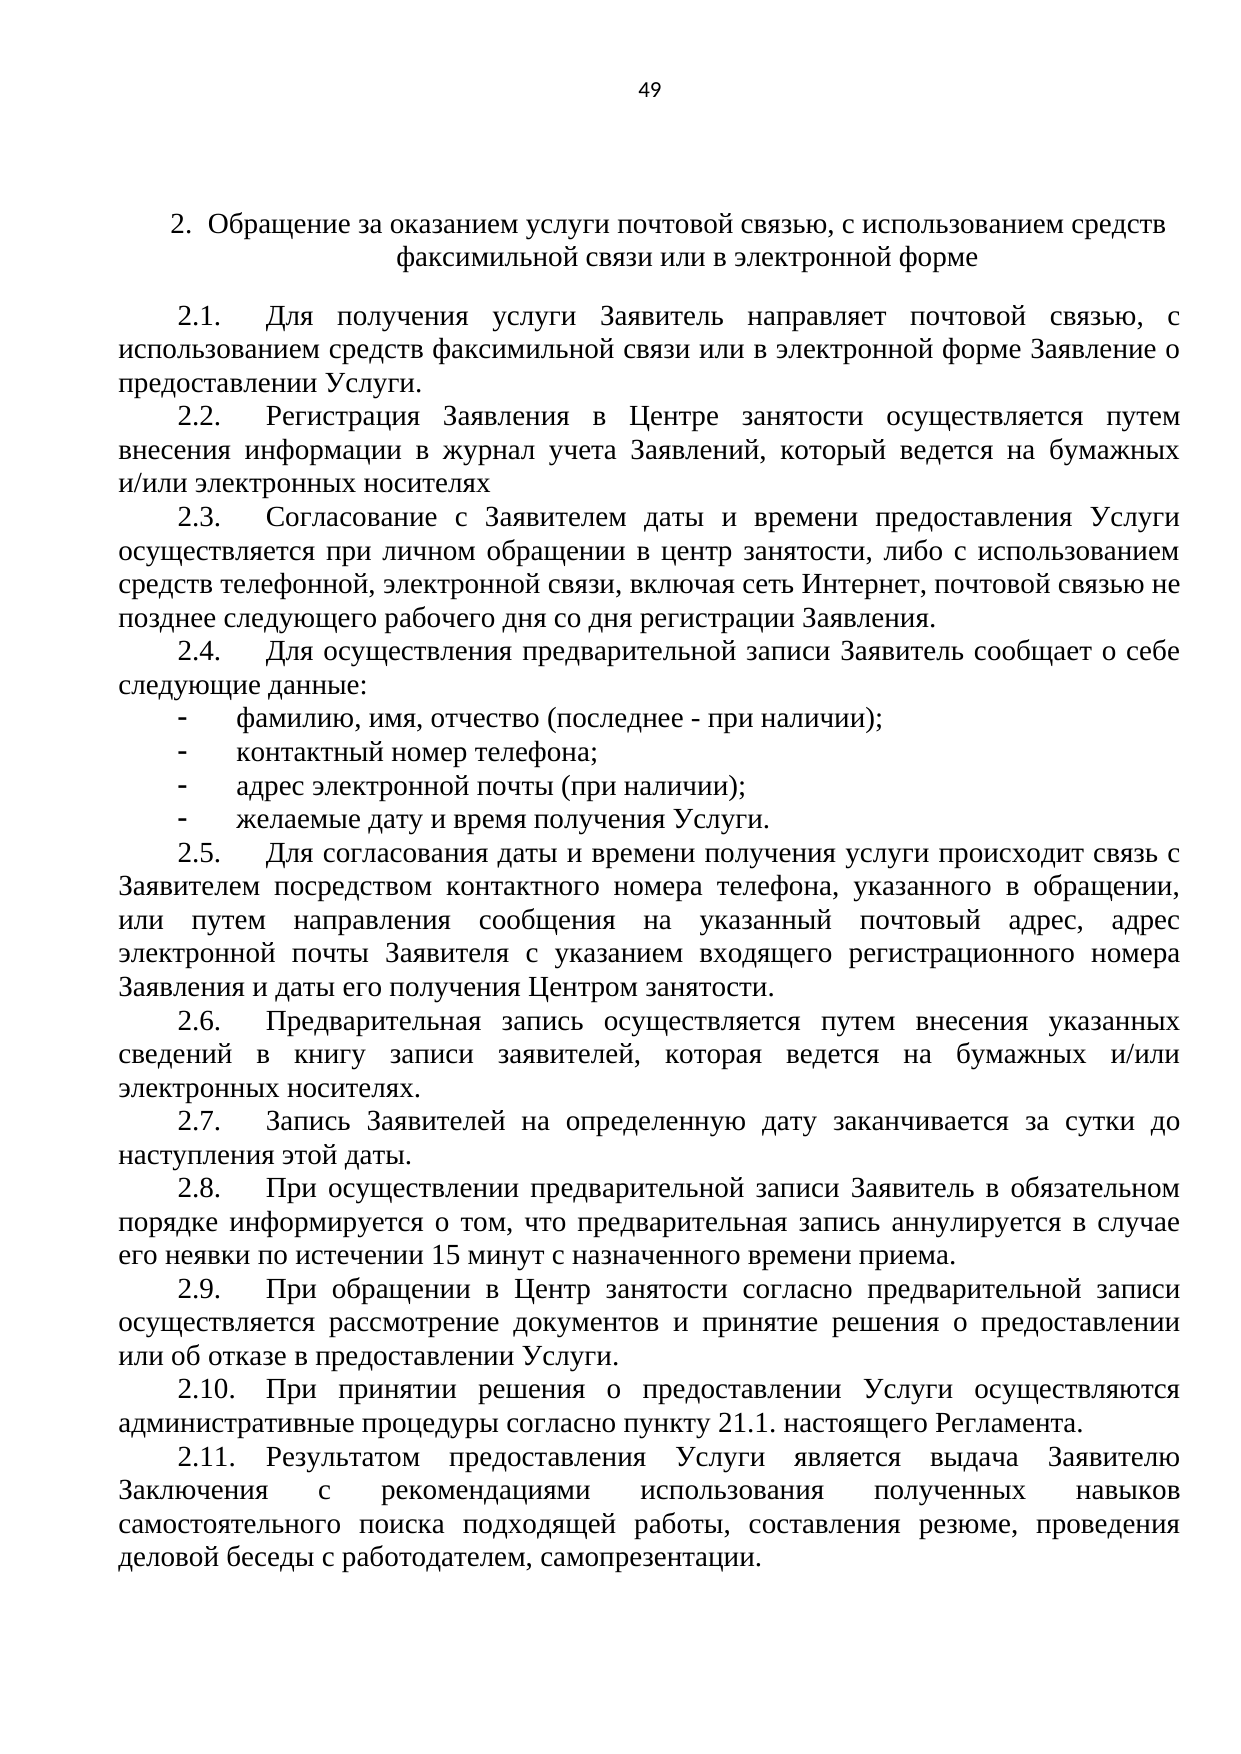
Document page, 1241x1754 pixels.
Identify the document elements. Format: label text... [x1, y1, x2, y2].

list адрес электронной почты (при наличии); [118, 768, 1181, 801]
list Результатом предоставления Услуги является выдача Заявителю Заключения с рекомендациями использования полученных навыков самостоятельного поиска подходящей работы, составления резюме, проведения деловой беседы с работодателем, самопрезентации. [118, 1439, 1181, 1573]
list При принятии решения о предоставлении Услуги осуществляются административные процедуры согласно пункту 21.1. настоящего Регламента. [118, 1372, 1181, 1439]
list Запись Заявителей на определенную дату заканчивается за сутки до наступления этой даты. [118, 1103, 1181, 1170]
list При осуществлении предварительной записи Заявитель в обязательном порядке информируется о том, что предварительная запись аннулируется в случае его неявки по истечении 15 минут с назначенного времени приема. [118, 1170, 1181, 1271]
list Для осуществления предварительной записи Заявитель сообщает о себе следующие данные: [118, 633, 1181, 700]
list Для согласования даты и времени получения услуги происходит связь с Заявителем посредством контактного номера телефона, указанного в обращении, или путем направления сообщения на указанный почтовый адрес, адрес электронной почты Заявителя с указанием входящего регистрационного номера Заявления и даты его получения Центром занятости. [118, 835, 1181, 1003]
list Предварительная запись осуществляется путем внесения указанных сведений в книгу записи заявителей, которая ведется на бумажных и/или электронных носителях. [118, 1003, 1181, 1103]
list Обращение за оказанием услуги почтовой связью, с использованием средств факсимильной связи или в электронной форме [156, 206, 1181, 273]
list желаемые дату и время получения Услуги. [118, 801, 1181, 835]
list контактный номер телефона; [118, 734, 1181, 768]
list Согласование с Заявителем даты и времени предоставления Услуги осуществляется при личном обращении в центр занятости, либо с использованием средств телефонной, электронной связи, включая сеть Интернет, почтовой связью не позднее следующего рабочего дня со дня регистрации Заявления. [118, 499, 1181, 633]
list Для получения услуги Заявитель направляет почтовой связью, с использованием средств факсимильной связи или в электронной форме Заявление о предоставлении Услуги. [118, 298, 1181, 398]
list фамилию, имя, отчество (последнее - при наличии); [118, 700, 1181, 734]
list При обращении в Центр занятости согласно предварительной записи осуществляется рассмотрение документов и принятие решения о предоставлении или об отказе в предоставлении Услуги. [118, 1271, 1181, 1372]
list Регистрация Заявления в Центре занятости осуществляется путем внесения информации в журнал учета Заявлений, который ведется на бумажных и/или электронных носителях [118, 398, 1181, 499]
